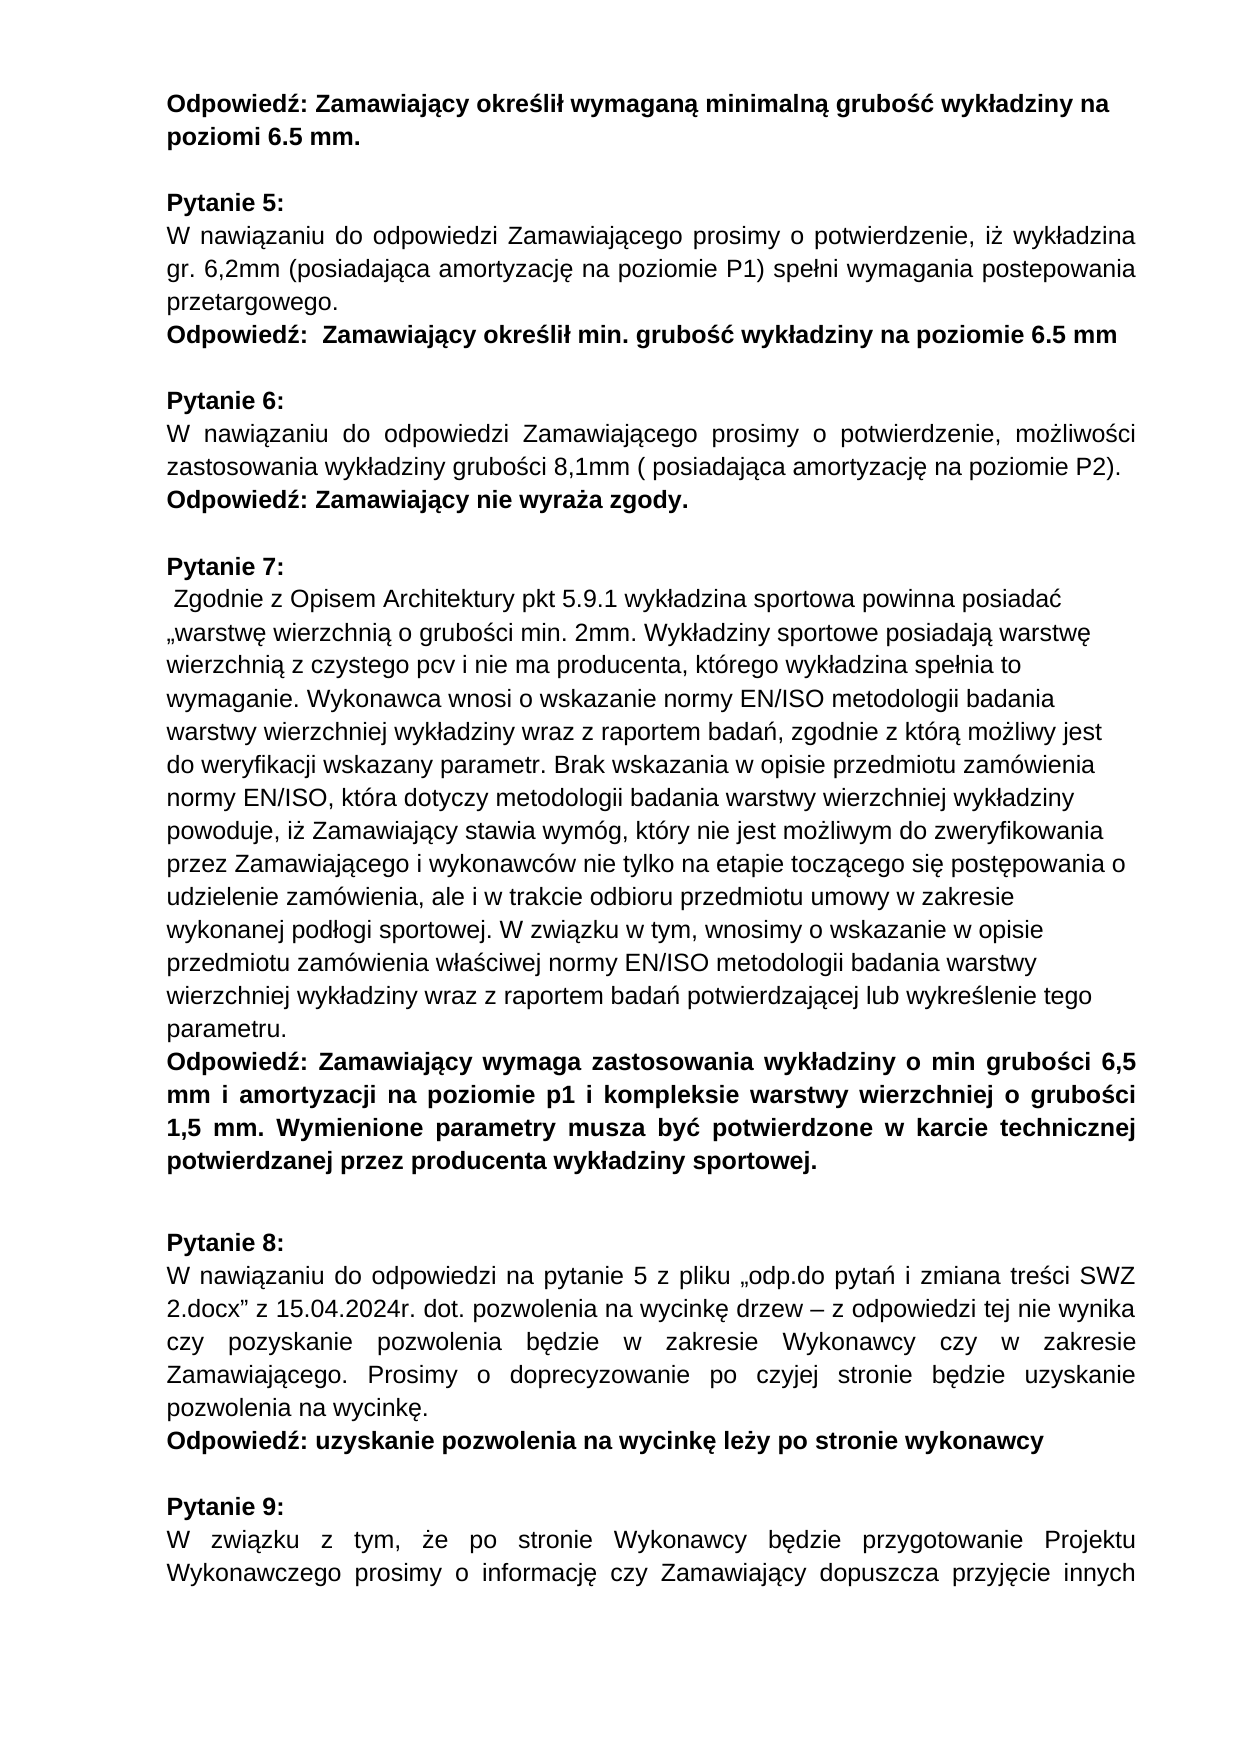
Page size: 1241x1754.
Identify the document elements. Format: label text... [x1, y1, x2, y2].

text Pytanie 8: [166, 1228, 1137, 1256]
text „warstwę wierzchnią o grubości min. 2mm. Wykładziny sportowe posiadają warstwę [166, 617, 1137, 646]
text Pytanie 7: [166, 551, 1137, 580]
text Odpowiedź: Zamawiający wymaga zastosowania wykładziny o min grubości 6,5 mm i amortyzacji na poziomie p1 i kompleksie warstwy wierzchniej o grubości 1,5 mm. Wymienione parametry musza być potwierdzone w karcie technicznej potwierdzanej przez producenta wykładziny sportowej. [166, 1047, 1137, 1174]
text Odpowiedź: Zamawiający określił wymaganą minimalną grubość wykładziny na poziomi 6.5 mm. [166, 89, 1137, 150]
text Odpowiedź: Zamawiający określił min. grubość wykładziny na poziomie 6.5 mm [166, 320, 1137, 349]
text Zgodnie z Opisem Architektury pkt 5.9.1 wykładzina sportowa powinna posiadać [166, 584, 1137, 613]
text Pytanie 9: [166, 1492, 1137, 1521]
text Odpowiedź: Zamawiający nie wyraża zgody. [166, 485, 1137, 514]
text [166, 1525, 1137, 1587]
text W nawiązaniu do odpowiedzi Zamawiającego prosimy o potwierdzenie, iż wykładzina gr. 6,2mm (posiadająca amortyzację na poziomie P1) spełni wymagania postepowania przetargowego. [166, 221, 1137, 316]
text Pytanie 5: [166, 188, 1137, 216]
text W nawiązaniu do odpowiedzi Zamawiającego prosimy o potwierdzenie, możliwości zastosowania wykładziny grubości 8,1mm ( posiadająca amortyzację na poziomie P2). [166, 419, 1137, 481]
text Odpowiedź: uzyskanie pozwolenia na wycinkę leży po stronie wykonawcy [166, 1426, 1137, 1454]
text Pytanie 6: [166, 386, 1137, 415]
text wierzchnią z czystego pcv i nie ma producenta, którego wykładzina spełnia to wymaganie. Wykonawca wnosi o wskazanie normy EN/ISO metodologii badania warstwy wierzchniej wykładziny wraz z raportem badań, zgodnie z którą możliwy jest do weryfikacji wskazany parametr. Brak wskazania w opisie przedmiotu zamówienia normy EN/ISO, która dotyczy metodologii badania warstwy wierzchniej wykładziny powoduje, iż Zamawiający stawia wymóg, który nie jest możliwym do zweryfikowania przez Zamawiającego i wykonawców nie tylko na etapie toczącego się postępowania o udzielenie zamówienia, ale i w trakcie odbioru przedmiotu umowy w zakresie wykonanej podłogi sportowej. W związku w tym, wnosimy o wskazanie w opisie przedmiotu zamówienia właściwej normy EN/ISO metodologii badania warstwy wierzchniej wykładziny wraz z raportem badań potwierdzającej lub wykreślenie tego parametru. [166, 651, 1137, 1042]
text W nawiązaniu do odpowiedzi na pytanie 5 z pliku „odp.do pytań i zmiana treści SWZ 2.docx” z 15.04.2024r. dot. pozwolenia na wycinkę drzew – z odpowiedzi tej nie wynika czy pozyskanie pozwolenia będzie w zakresie Wykonawcy czy w zakresie Zamawiającego. Prosimy o doprecyzowanie po czyjej stronie będzie uzyskanie pozwolenia na wycinkę. [166, 1261, 1137, 1422]
